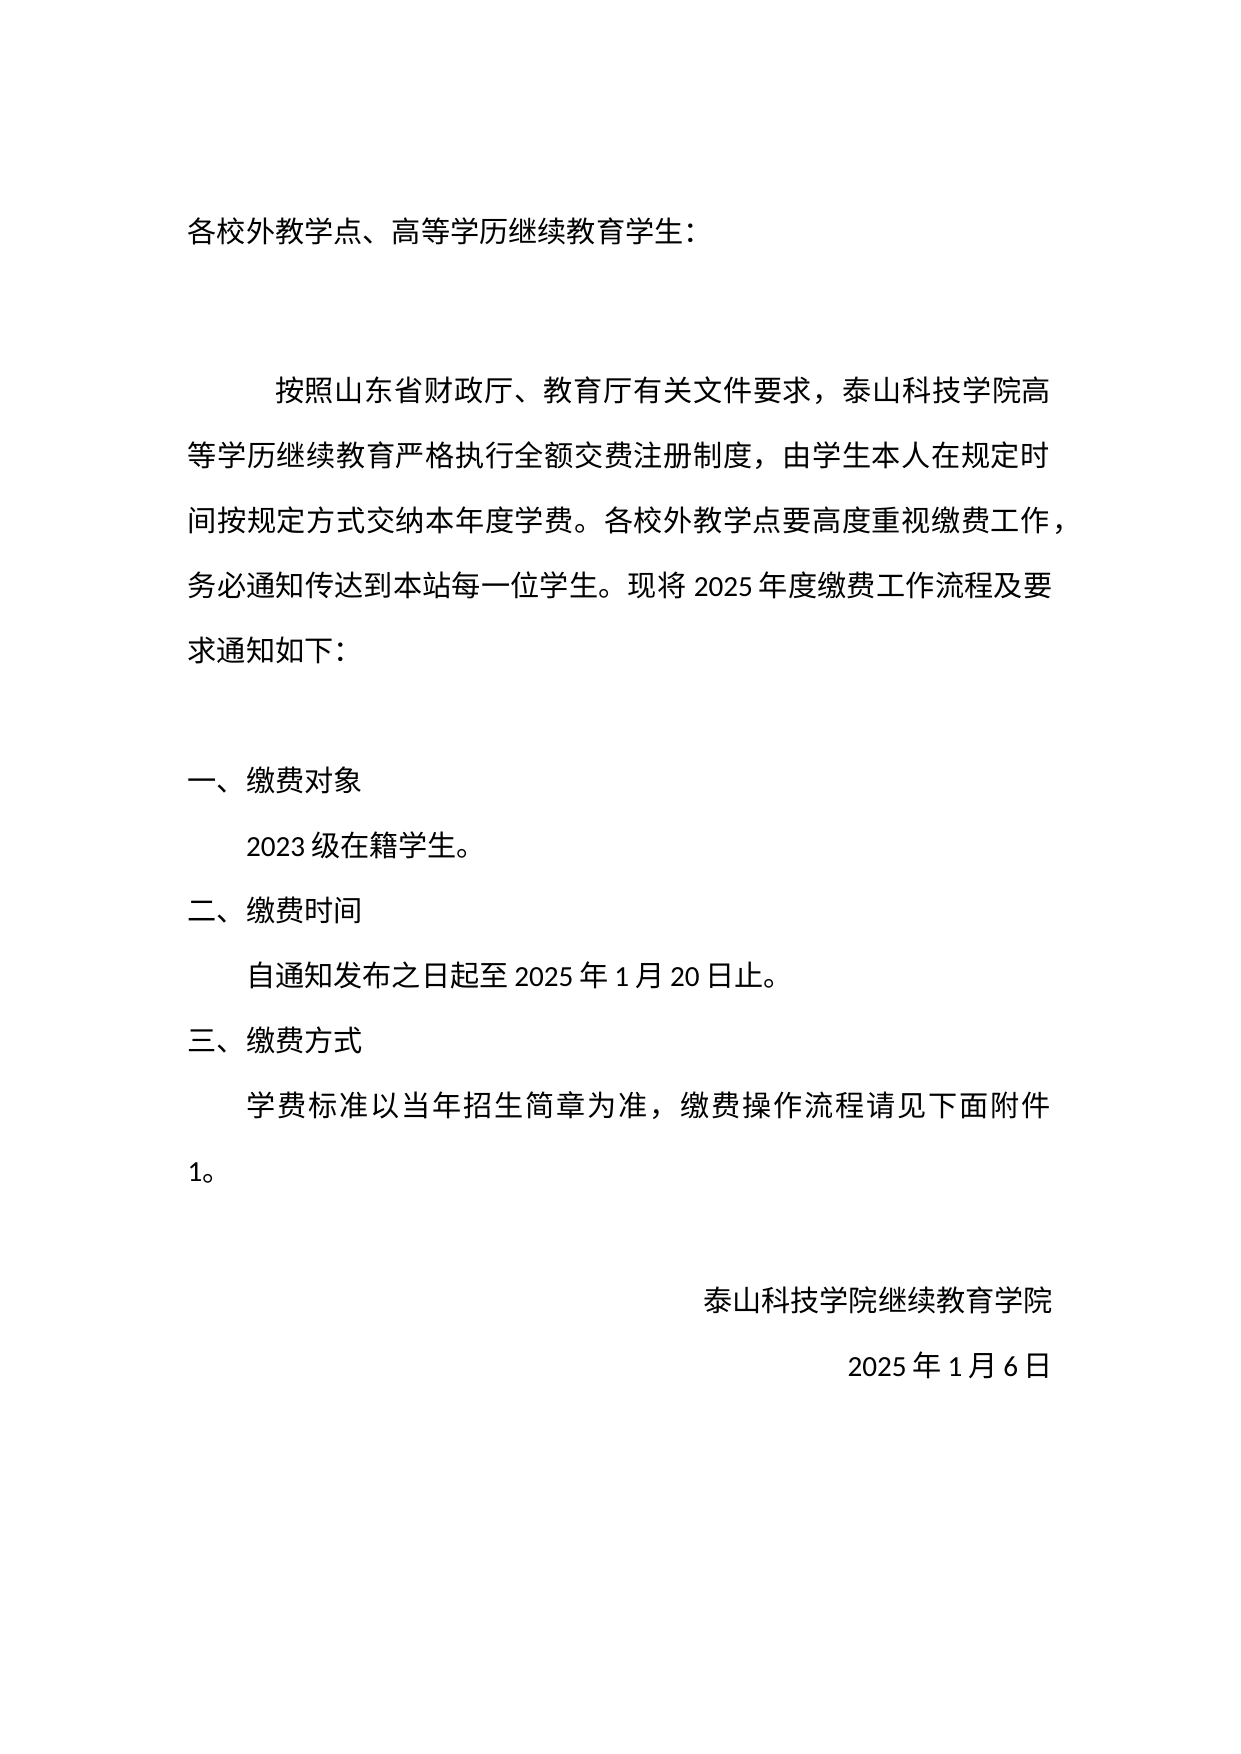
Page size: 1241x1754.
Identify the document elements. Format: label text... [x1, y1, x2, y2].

text 泰山科技学院继续教育学院 [187, 1266, 1053, 1331]
text 二、缴费时间 [187, 876, 1053, 941]
text 按照山东省财政厅、教育厅有关文件要求，泰山科技学院高等学历继续教育严格执行全额交费注册制度，由学生本人在规定时间按规定方式交纳本年度学费。各校外教学点要高度重视缴费工作，务必通知传达到本站每一位学生。现将2025年度缴费工作流程及要求通知如下： [187, 356, 1053, 681]
text 自通知发布之日起至2025年1月20日止。 [187, 941, 1053, 1006]
text 2025年1月6日 [187, 1331, 1053, 1396]
subtitle 各校外教学点、高等学历继续教育学生： [187, 197, 1053, 262]
text 2023级在籍学生。 [187, 811, 1053, 876]
text 学费标准以当年招生简章为准，缴费操作流程请见下面附件1。 [187, 1071, 1053, 1201]
text 三、缴费方式 [187, 1006, 1053, 1071]
text 一、缴费对象 [187, 746, 1053, 811]
